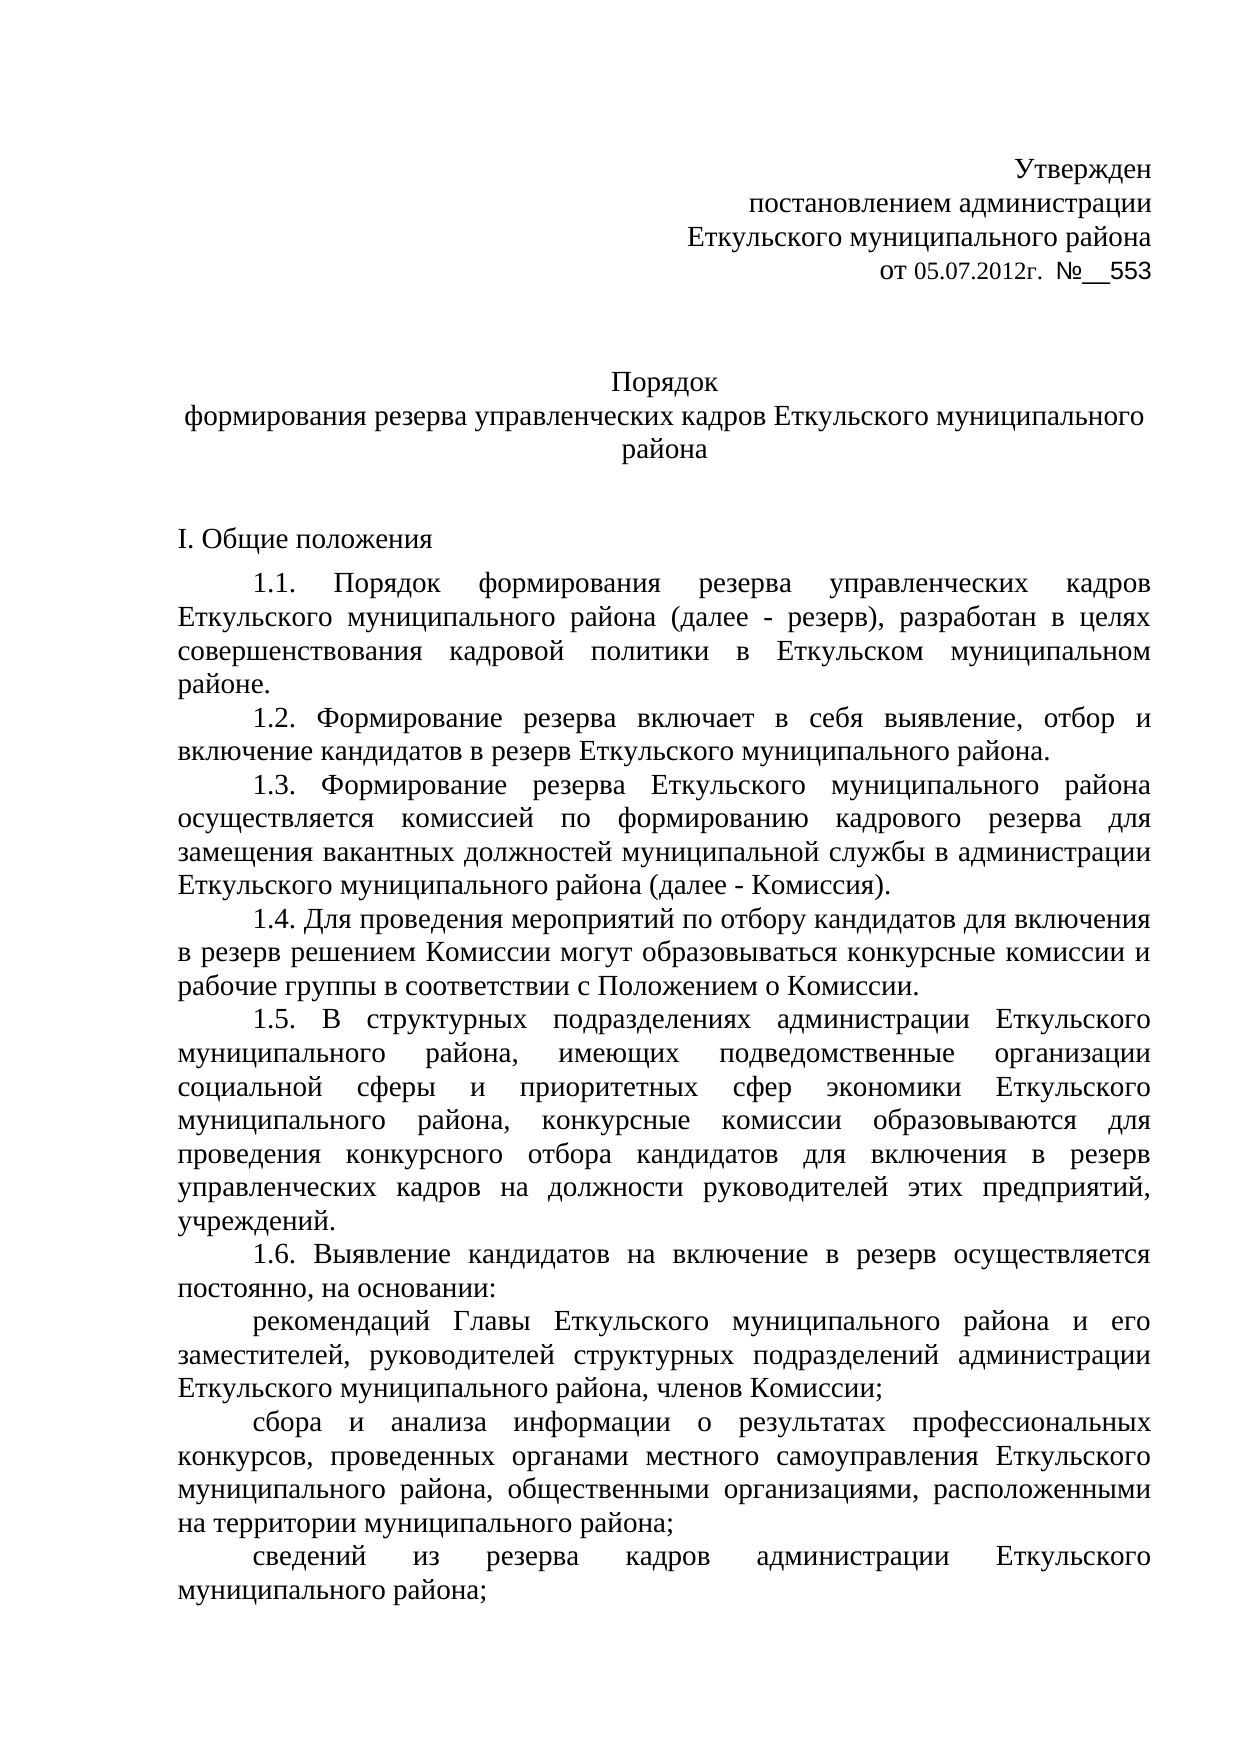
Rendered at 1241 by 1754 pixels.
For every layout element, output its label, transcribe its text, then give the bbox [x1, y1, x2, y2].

text Еткульского муниципального района [177, 219, 1152, 252]
text 1.4. Для проведения мероприятий по отбору кандидатов для включения в резерв решением Комиссии могут образовываться конкурсные комиссии и рабочие группы в соответствии с Положением о Комиссии. [177, 901, 1152, 1002]
text 1.3. Формирование резерва Еткульского муниципального района осуществляется комиссией по формированию кадрового резерва для замещения вакантных должностей муниципальной службы в администрации Еткульского муниципального района (далее - Комиссия). [177, 767, 1152, 901]
subtitle Порядок формирования резерва управленческих кадров Еткульского муниципального района [177, 364, 1152, 465]
text 1.6. Выявление кандидатов на включение в резерв осуществляется постоянно, на основании: [177, 1236, 1152, 1303]
text 1.2. Формирование резерва включает в себя выявление, отбор и включение кандидатов в резерв Еткульского муниципального района. [177, 700, 1152, 767]
text 1.1. Порядок формирования резерва управленческих кадров Еткульского муниципального района (далее - резерв), разработан в целях совершенствования кадровой политики в Еткульском муниципальном районе. [177, 566, 1152, 700]
text 1.5. В структурных подразделениях администрации Еткульского муниципального района, имеющих подведомственные организации социальной сферы и приоритетных сфер экономики Еткульского муниципального района, конкурсные комиссии образовываются для проведения конкурсного отбора кандидатов для включения в резерв управленческих кадров на должности руководителей этих предприятий, учреждений. [177, 1002, 1152, 1236]
text постановлением администрации [177, 185, 1152, 219]
text сбора и анализа информации о результатах профессиональных конкурсов, проведенных органами местного самоуправления Еткульского муниципального района, общественными организациями, расположенными на территории муниципального района; [177, 1404, 1152, 1538]
text рекомендаций Главы Еткульского муниципального района и его заместителей, руководителей структурных подразделений администрации Еткульского муниципального района, членов Комиссии; [177, 1303, 1152, 1404]
text от 05.07.2012г. №__553 [177, 252, 1152, 286]
text Утвержден [177, 152, 1152, 185]
text сведений из резерва кадров администрации Еткульского муниципального района; [177, 1538, 1152, 1605]
subtitle I. Общие положения [177, 521, 1152, 554]
